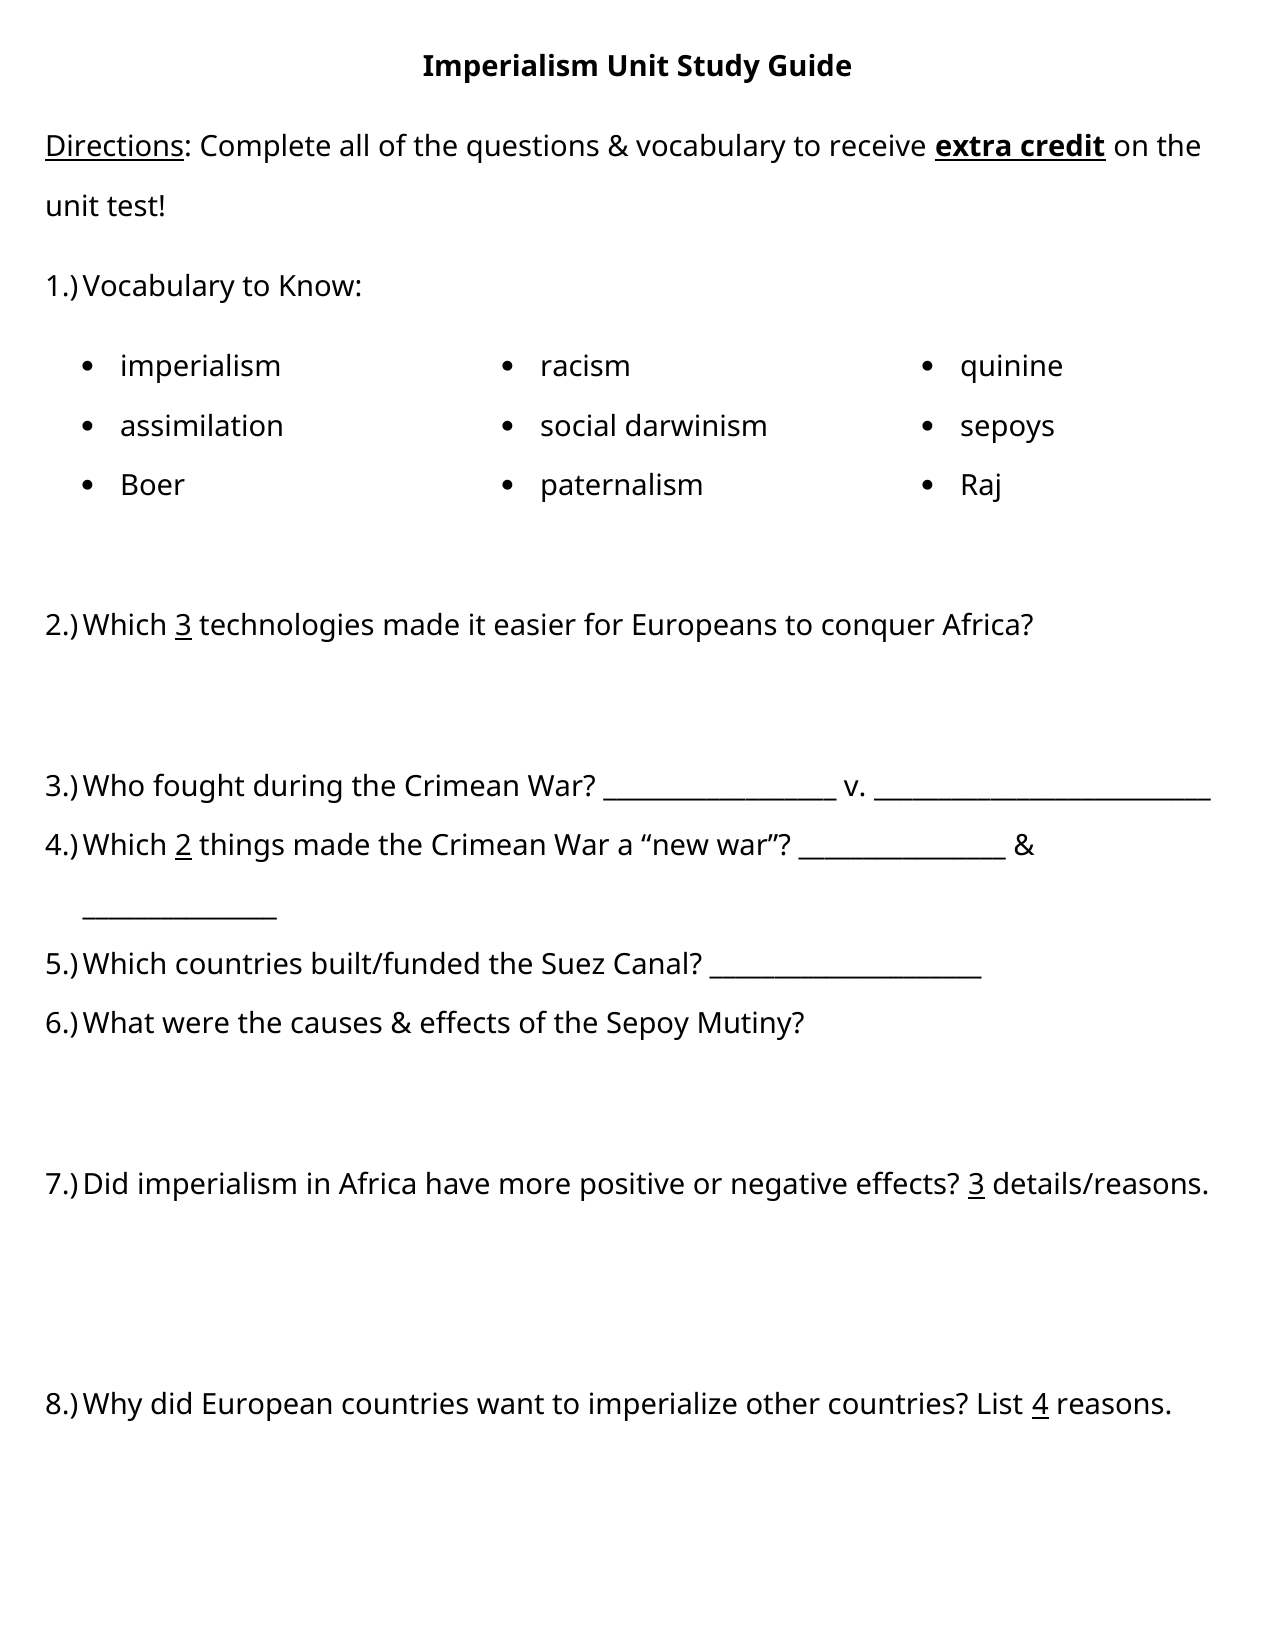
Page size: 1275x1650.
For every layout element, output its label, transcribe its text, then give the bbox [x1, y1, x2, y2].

list imperialism [82, 345, 390, 385]
list paternalism [502, 464, 810, 504]
list Who fought during the Crimean War? __________________ v. __________________________ [45, 765, 1230, 804]
list What were the causes & effects of the Sepoy Mutiny? [45, 1003, 1230, 1042]
text Directions: Complete all of the questions & vocabulary to receive extra credit on the unit test! [45, 125, 1230, 224]
list Raj [922, 464, 1230, 504]
list Did imperialism in Africa have more positive or negative effects? 3 details/reasons. [45, 1163, 1230, 1203]
list racism [502, 345, 810, 385]
list social darwinism [502, 405, 810, 444]
list quinine [922, 345, 1230, 385]
text Imperialism Unit Study Guide [45, 45, 1230, 85]
list Which 3 technologies made it easier for Europeans to conquer Africa? [45, 604, 1230, 644]
list Vocabulary to Know: [45, 265, 1230, 305]
list assimilation [82, 405, 390, 444]
list Which countries built/funded the Suez Canal? _____________________ [45, 943, 1230, 983]
list Which 2 things made the Crimean War a “new war”? ________________ & _______________ [45, 824, 1230, 923]
list sepoys [922, 405, 1230, 444]
list Why did European countries want to imperialize other countries? List 4 reasons. [45, 1383, 1230, 1423]
list Boer [82, 464, 390, 504]
